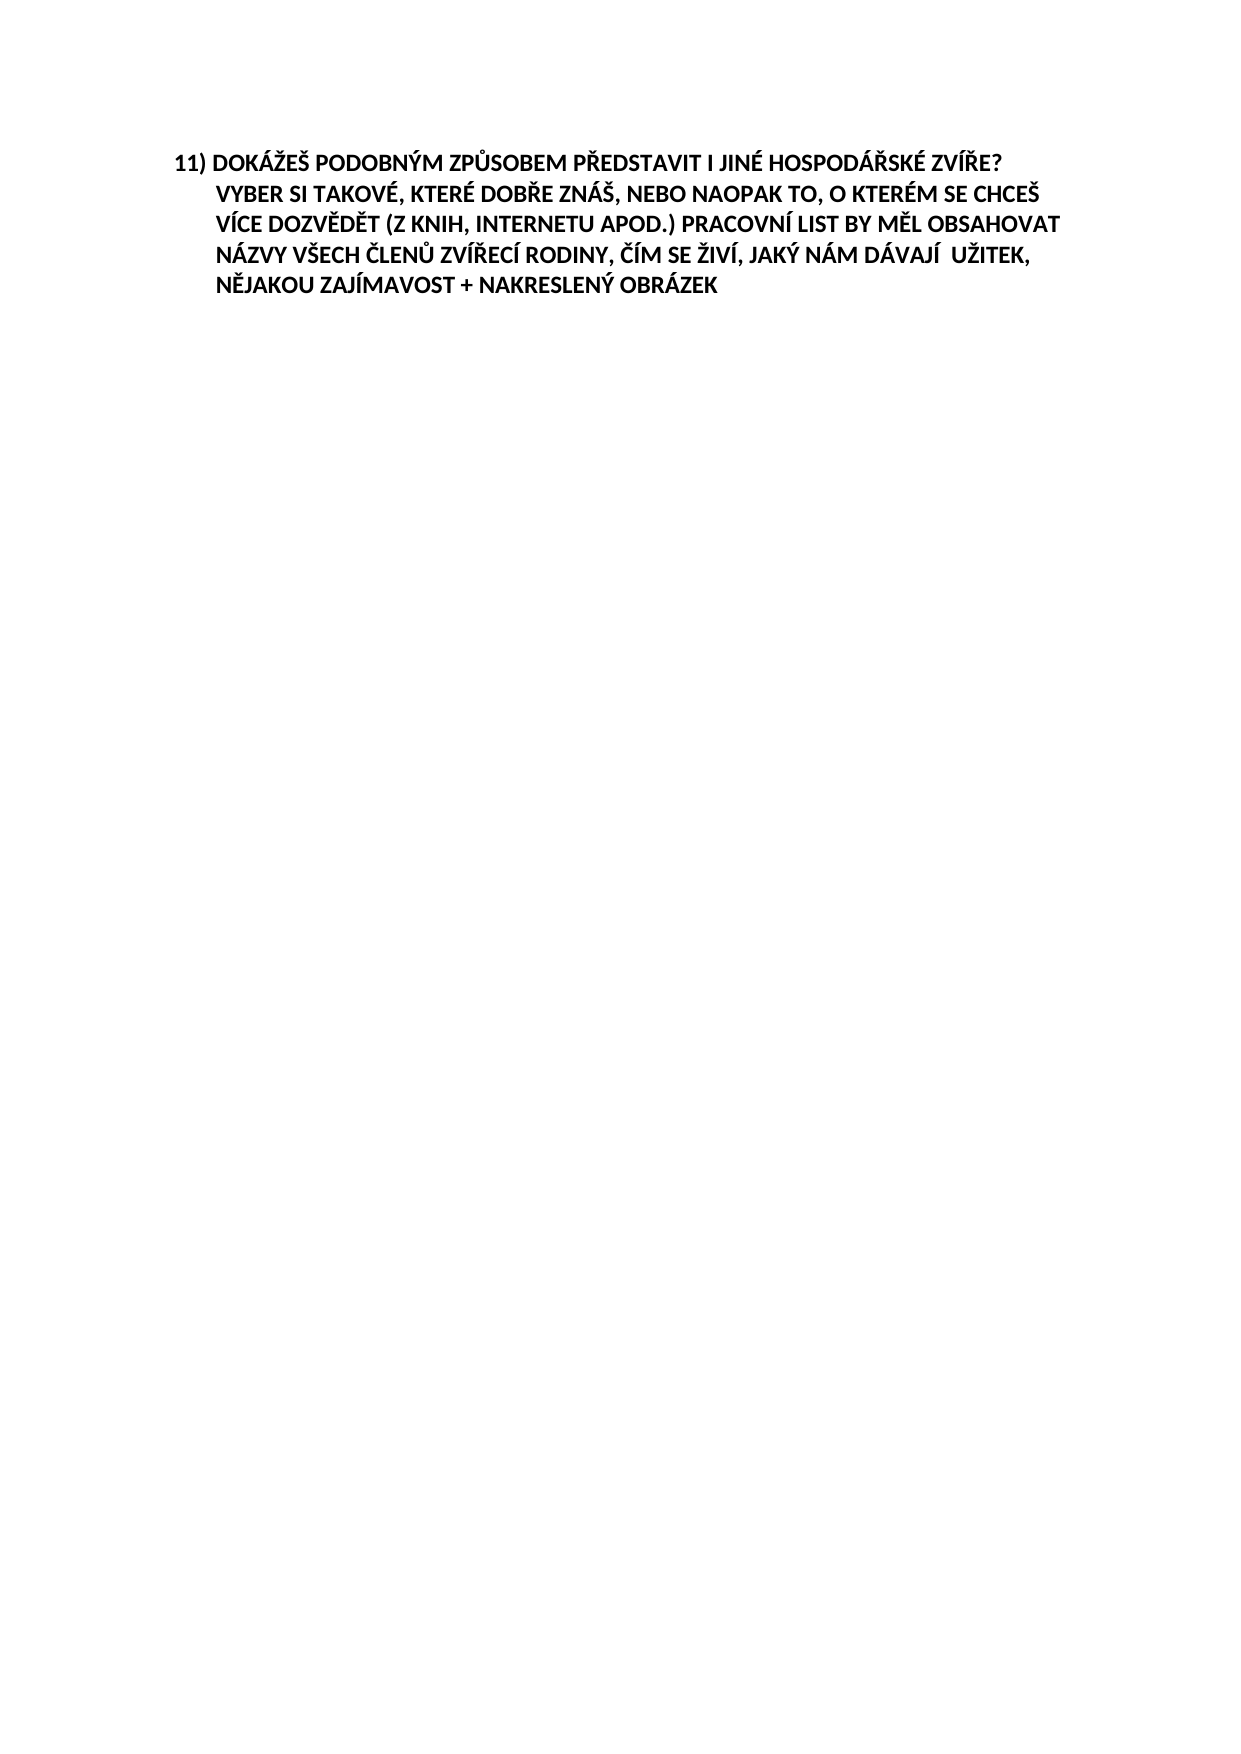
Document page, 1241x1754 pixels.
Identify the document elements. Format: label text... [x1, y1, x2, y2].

text NĚJAKOU ZAJÍMAVOST + NAKRESLENÝ OBRÁZEK [148, 270, 1093, 300]
text VYBER SI TAKOVÉ, KTERÉ DOBŘE ZNÁŠ, NEBO NAOPAK TO, O KTERÉM SE CHCEŠ [148, 178, 1093, 209]
text NÁZVY VŠECH ČLENŮ ZVÍŘECÍ RODINY, ČÍM SE ŽIVÍ, JAKÝ NÁM DÁVAJÍ UŽITEK, [148, 239, 1093, 270]
text 11) DOKÁŽEŠ PODOBNÝM ZPŮSOBEM PŘEDSTAVIT I JINÉ HOSPODÁŘSKÉ ZVÍŘE? [148, 148, 1093, 178]
text VÍCE DOZVĚDĚT (Z KNIH, INTERNETU APOD.) PRACOVNÍ LIST BY MĚL OBSAHOVAT [148, 209, 1093, 239]
